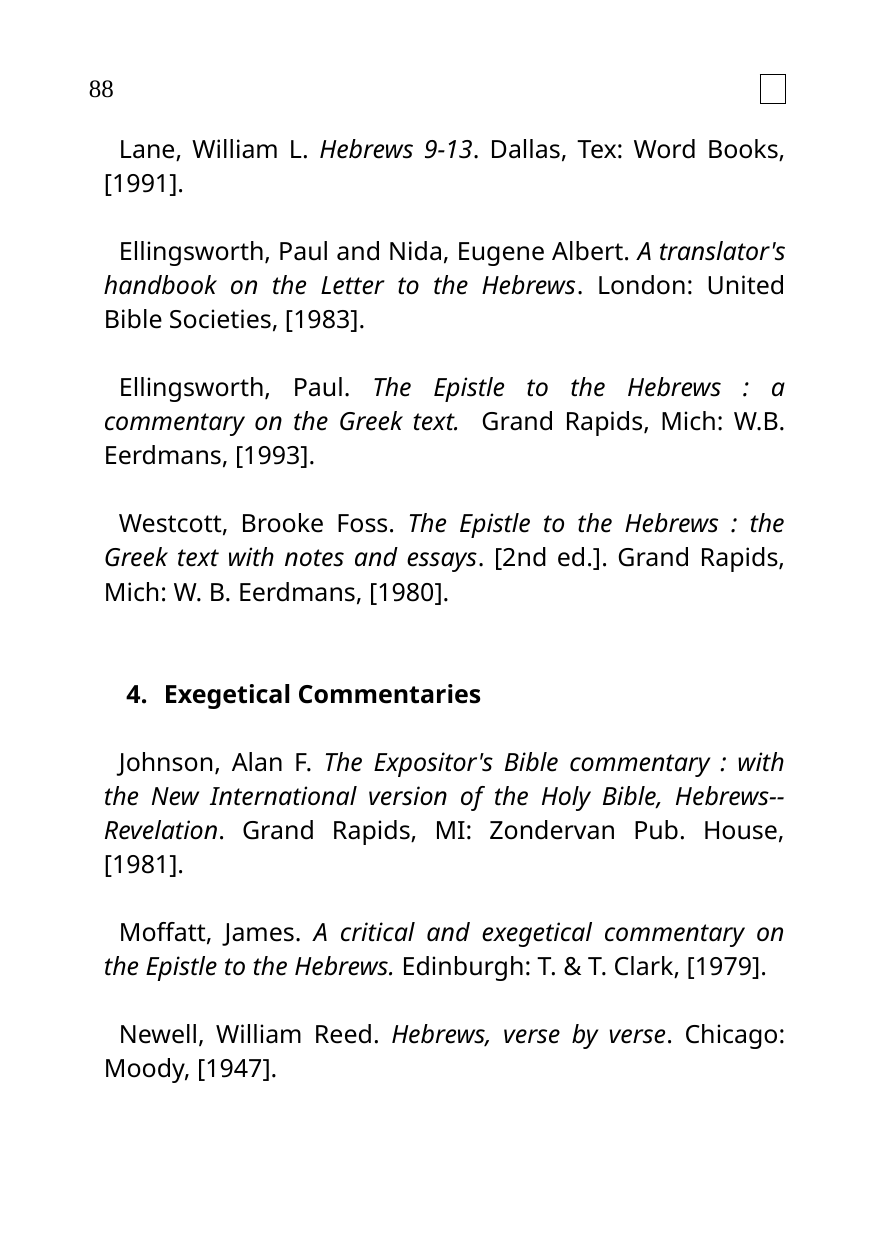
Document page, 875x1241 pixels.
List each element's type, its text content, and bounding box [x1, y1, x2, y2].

list Exegetical Commentaries [126, 676, 785, 710]
text Ellingsworth, Paul. The Epistle to the Hebrews : a commentary on the Greek text. Grand Rapids, Mich: W.B. Eerdmans, [1993]. [104, 370, 785, 472]
text Lane, William L. Hebrews 9-13. Dallas, Tex: Word Books, [1991]. [104, 131, 785, 199]
text Ellingsworth, Paul and Nida, Eugene Albert. A translator's handbook on the Letter to the Hebrews. London: United Bible Societies, [1983]. [104, 233, 785, 336]
text Moffatt, James. A critical and exegetical commentary on the Epistle to the Hebrews. Edinburgh: T. & T. Clark, [1979]. [104, 915, 785, 983]
text Johnson, Alan F. The Expositor's Bible commentary : with the New International version of the Holy Bible, Hebrews-- Revelation. Grand Rapids, MI: Zondervan Pub. House, [1981]. [104, 744, 785, 881]
text Westcott, Brooke Foss. The Epistle to the Hebrews : the Greek text with notes and essays. [2nd ed.]. Grand Rapids, Mich: W. B. Eerdmans, [1980]. [104, 506, 785, 608]
text Newell, William Reed. Hebrews, verse by verse. Chicago: Moody, [1947]. [104, 1017, 785, 1085]
